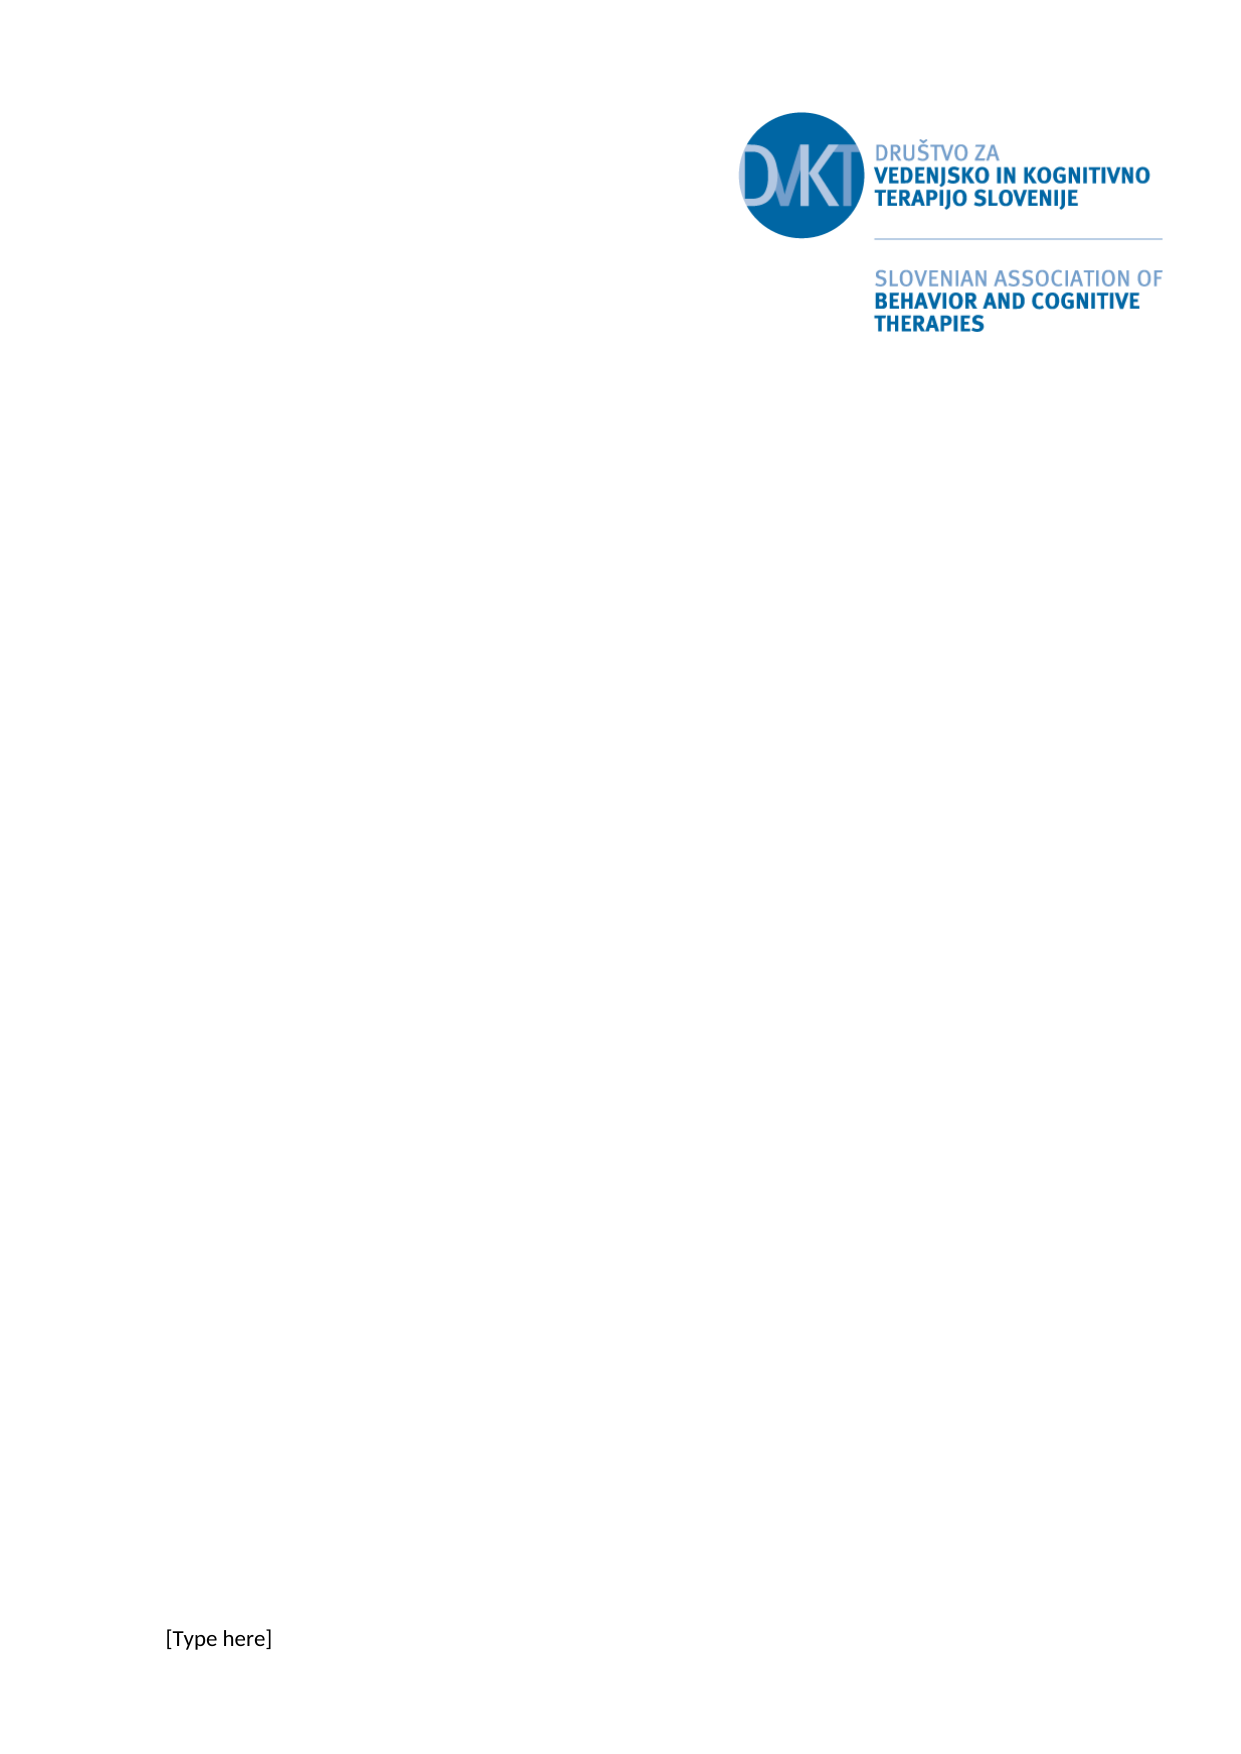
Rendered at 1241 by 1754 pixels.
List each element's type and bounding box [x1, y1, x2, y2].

picture [0, 0, 1241, 345]
